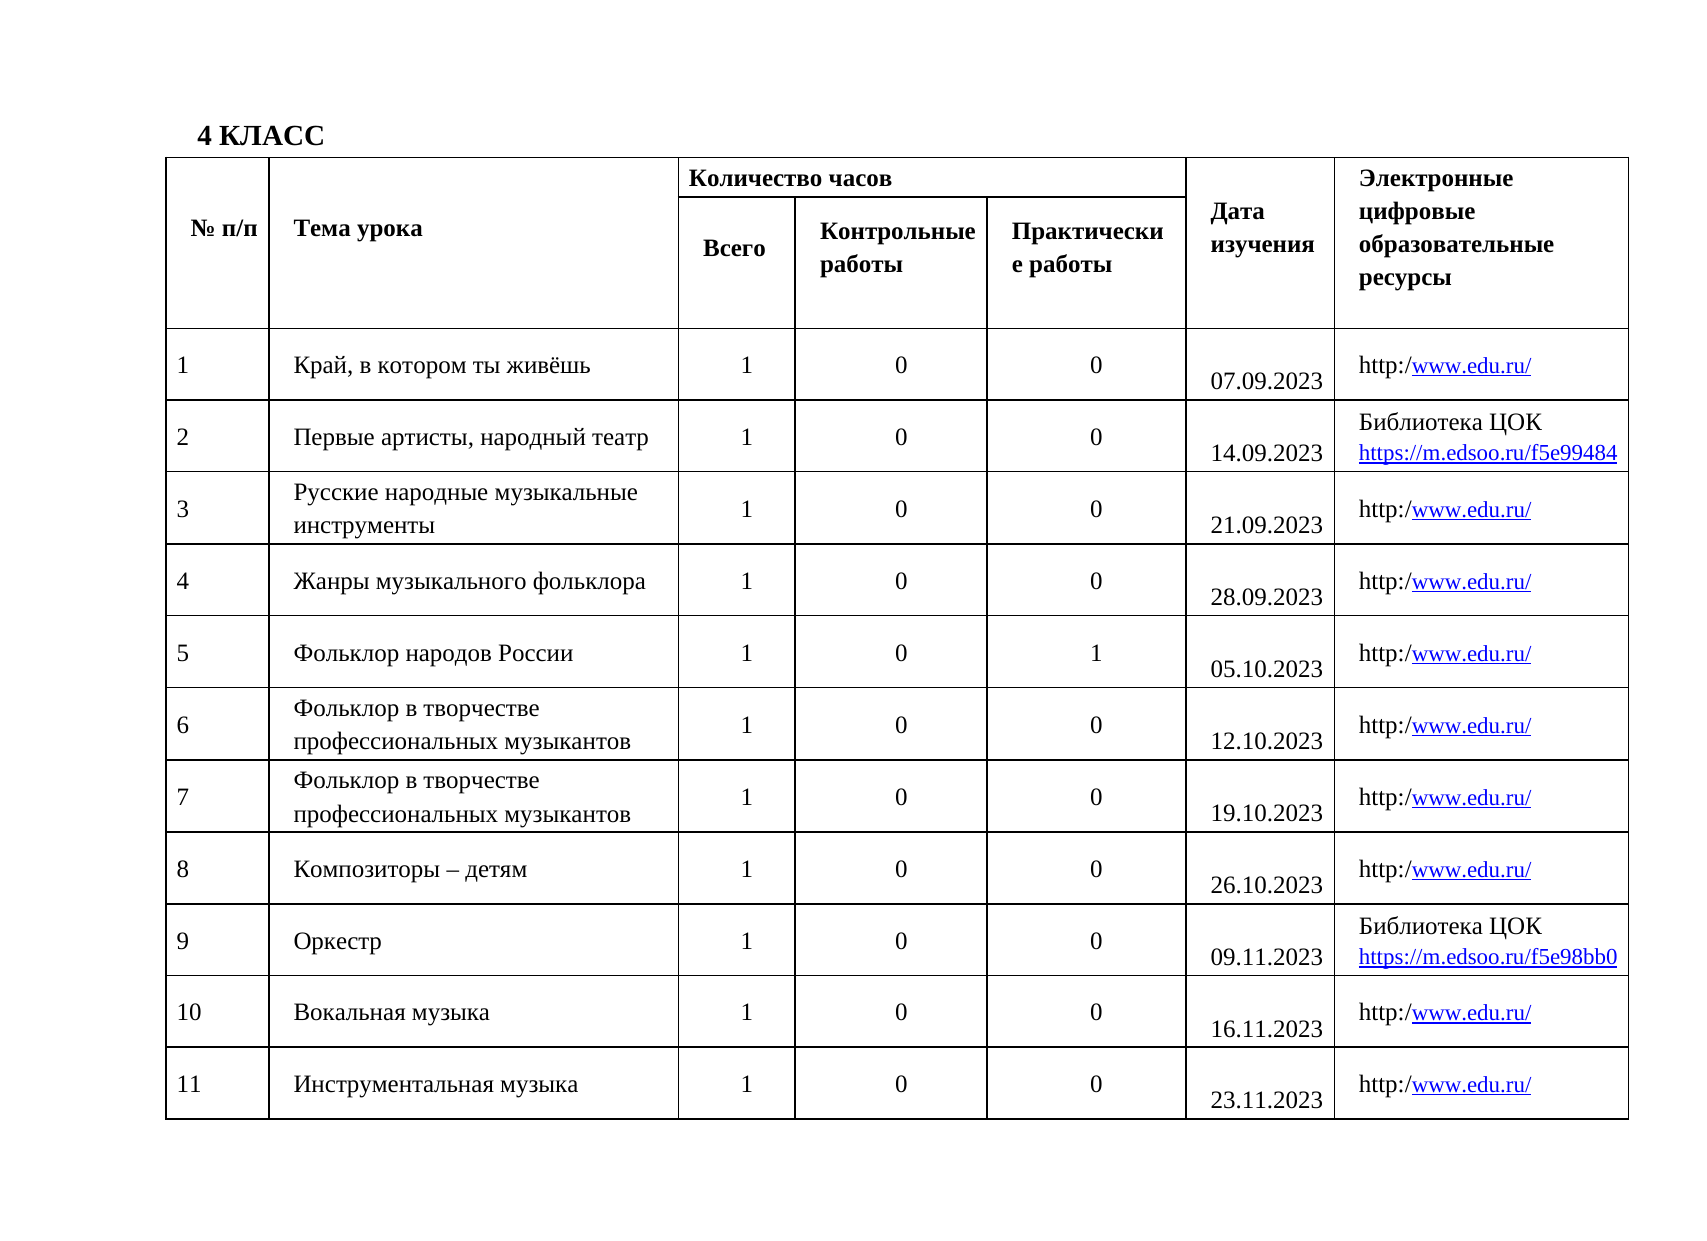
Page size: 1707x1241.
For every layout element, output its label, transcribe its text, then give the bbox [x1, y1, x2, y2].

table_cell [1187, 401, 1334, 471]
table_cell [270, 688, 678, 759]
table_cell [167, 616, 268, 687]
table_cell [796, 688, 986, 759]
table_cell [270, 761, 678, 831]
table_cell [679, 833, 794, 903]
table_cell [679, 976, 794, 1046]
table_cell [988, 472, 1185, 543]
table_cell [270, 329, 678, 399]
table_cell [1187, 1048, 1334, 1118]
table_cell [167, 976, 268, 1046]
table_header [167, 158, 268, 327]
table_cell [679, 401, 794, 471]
text 4 КЛАСС [190, 118, 1618, 152]
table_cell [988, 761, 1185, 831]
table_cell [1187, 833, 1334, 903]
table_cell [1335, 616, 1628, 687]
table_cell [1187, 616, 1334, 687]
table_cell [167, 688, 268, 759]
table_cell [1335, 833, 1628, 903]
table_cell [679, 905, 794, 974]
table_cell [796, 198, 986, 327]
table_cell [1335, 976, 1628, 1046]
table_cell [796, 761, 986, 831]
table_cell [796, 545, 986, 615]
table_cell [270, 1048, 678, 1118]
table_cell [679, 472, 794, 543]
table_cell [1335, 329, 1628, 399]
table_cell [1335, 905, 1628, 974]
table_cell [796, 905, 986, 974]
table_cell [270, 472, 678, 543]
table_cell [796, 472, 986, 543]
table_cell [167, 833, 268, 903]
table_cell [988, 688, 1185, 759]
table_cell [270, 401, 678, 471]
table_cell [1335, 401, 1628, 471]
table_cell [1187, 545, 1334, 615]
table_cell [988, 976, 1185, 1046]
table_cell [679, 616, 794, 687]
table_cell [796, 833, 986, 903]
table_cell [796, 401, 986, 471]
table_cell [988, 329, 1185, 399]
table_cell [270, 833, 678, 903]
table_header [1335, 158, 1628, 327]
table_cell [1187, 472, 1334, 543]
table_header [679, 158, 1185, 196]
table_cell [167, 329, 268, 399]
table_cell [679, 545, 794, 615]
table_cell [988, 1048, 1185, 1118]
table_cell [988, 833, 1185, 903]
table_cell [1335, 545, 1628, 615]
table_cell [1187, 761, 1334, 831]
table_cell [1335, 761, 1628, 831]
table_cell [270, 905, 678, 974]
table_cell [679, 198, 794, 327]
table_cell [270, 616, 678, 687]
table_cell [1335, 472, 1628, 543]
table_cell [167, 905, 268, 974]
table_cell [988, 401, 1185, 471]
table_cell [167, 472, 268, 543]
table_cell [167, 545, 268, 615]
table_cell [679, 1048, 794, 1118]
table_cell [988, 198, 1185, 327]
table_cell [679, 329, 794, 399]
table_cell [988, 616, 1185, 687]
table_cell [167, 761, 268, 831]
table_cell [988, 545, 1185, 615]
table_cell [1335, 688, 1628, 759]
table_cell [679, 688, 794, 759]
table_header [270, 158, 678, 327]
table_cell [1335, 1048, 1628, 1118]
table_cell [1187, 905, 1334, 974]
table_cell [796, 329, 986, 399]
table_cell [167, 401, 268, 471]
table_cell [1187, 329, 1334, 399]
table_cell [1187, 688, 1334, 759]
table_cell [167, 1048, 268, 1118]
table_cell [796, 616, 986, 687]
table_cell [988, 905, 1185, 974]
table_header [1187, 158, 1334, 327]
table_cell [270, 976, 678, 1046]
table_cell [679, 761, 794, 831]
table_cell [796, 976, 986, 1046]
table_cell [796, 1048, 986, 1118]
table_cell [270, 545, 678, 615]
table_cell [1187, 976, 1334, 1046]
